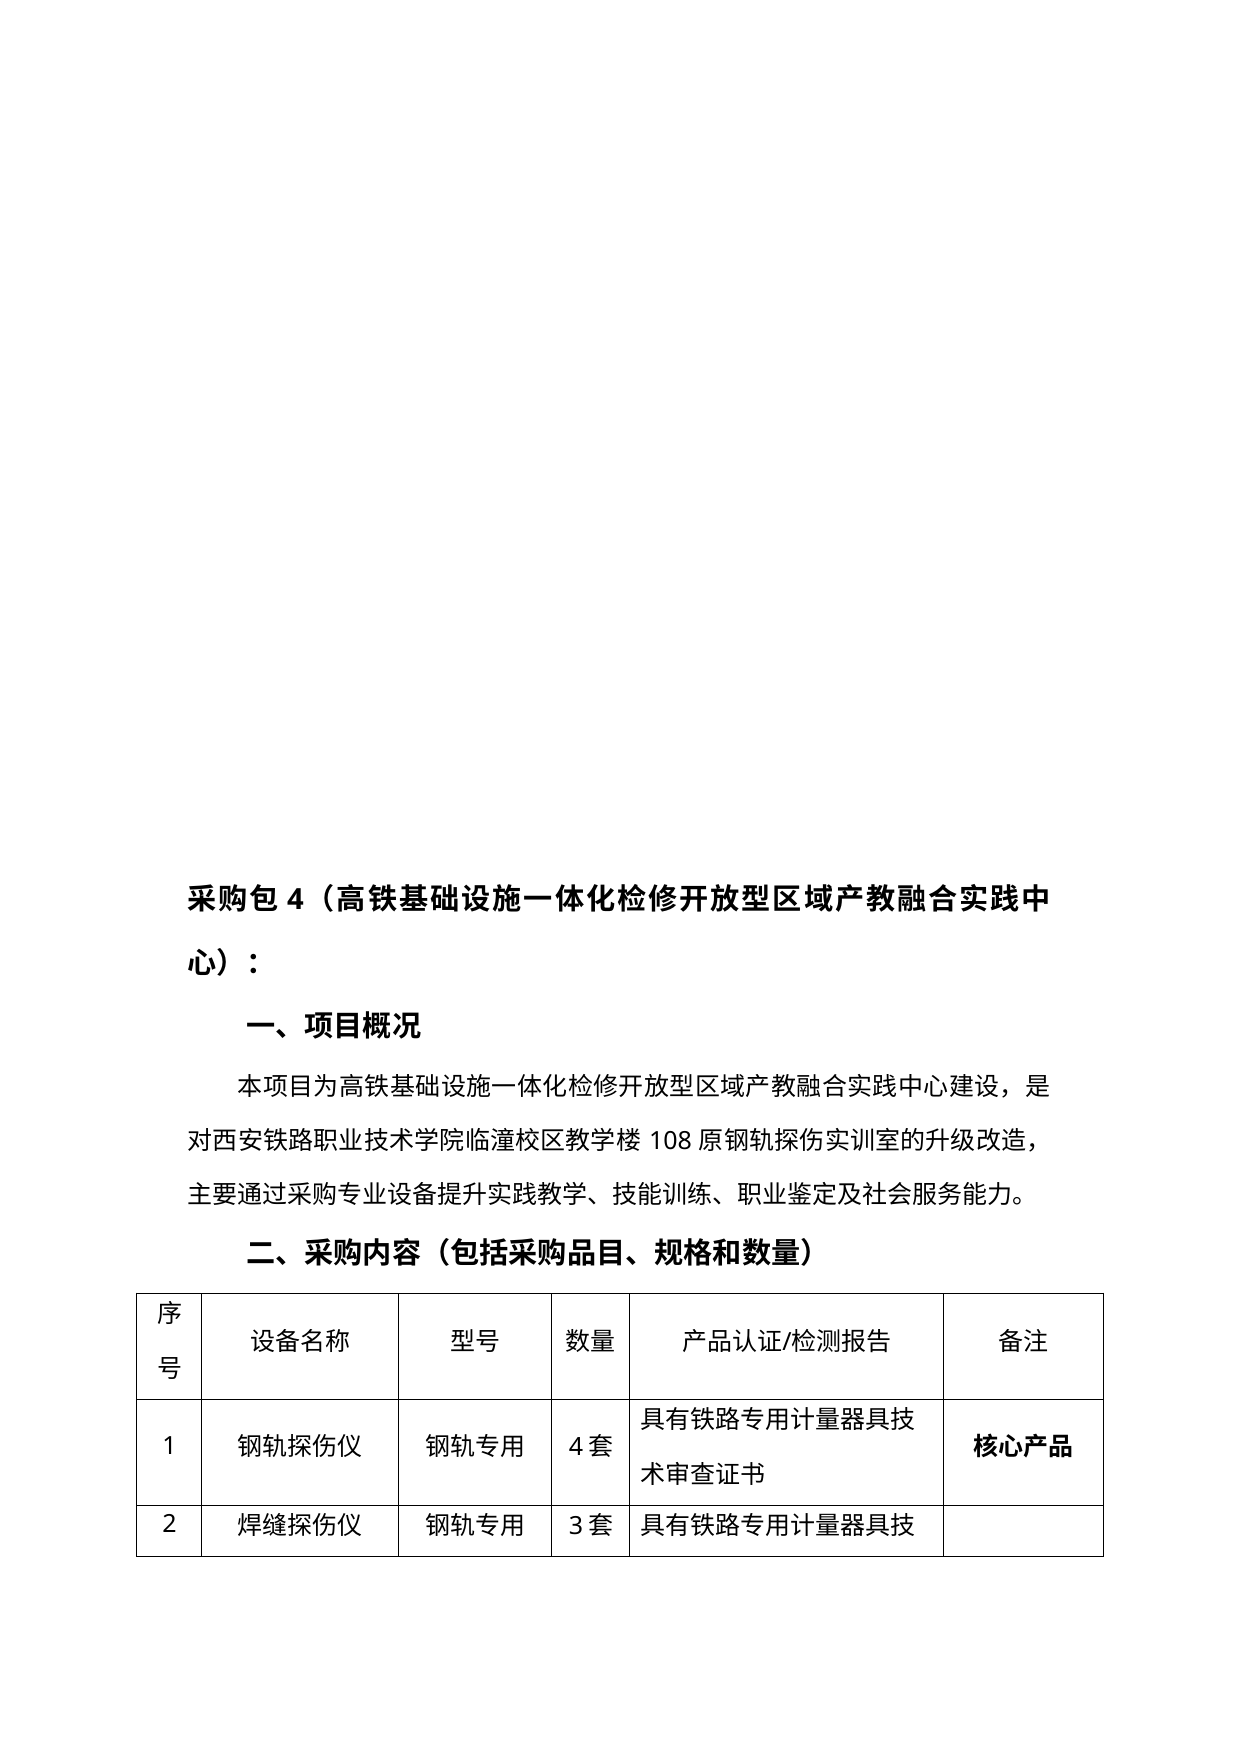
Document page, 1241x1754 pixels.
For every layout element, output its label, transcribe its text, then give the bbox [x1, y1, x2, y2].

table_header 型号 [399, 1294, 551, 1399]
table_header 数量 [552, 1294, 629, 1399]
table_header 序号 [137, 1294, 201, 1399]
table_cell 具有铁路专用计量器具技术审查证书 [630, 1506, 943, 1556]
text 采购包4（高铁基础设施一体化检修开放型区域产教融合实践中心）： [187, 876, 1053, 982]
table_cell 具有铁路专用计量器具技术审查证书 [630, 1400, 943, 1504]
table_cell 钢轨专用 [399, 1506, 551, 1556]
table_cell [944, 1506, 1103, 1556]
table_header 设备名称 [202, 1294, 398, 1399]
table_cell 钢轨探伤仪 [202, 1400, 398, 1504]
table_header 产品认证/检测报告 [630, 1294, 943, 1399]
table_cell 4套 [552, 1400, 629, 1504]
table_cell 2 [137, 1506, 201, 1556]
text 本项目为高铁基础设施一体化检修开放型区域产教融合实践中心建设，是对西安铁路职业技术学院临潼校区教学楼 108 原钢轨探伤实训室的升级改造，主要通过采购专业设备提升实践教学、技能训练、职业鉴定及社会服务能力。 [187, 1066, 1053, 1211]
table_cell 钢轨专用 [399, 1400, 551, 1504]
table_cell 1 [137, 1400, 201, 1504]
table_header 备注 [944, 1294, 1103, 1399]
text 二、采购内容（包括采购品目、规格和数量） [187, 1229, 1053, 1272]
table_cell 3套 [552, 1506, 629, 1556]
text 一、项目概况 [187, 1003, 1053, 1045]
table_cell 焊缝探伤仪 [202, 1506, 398, 1556]
table_cell 核心产品 [944, 1400, 1103, 1504]
